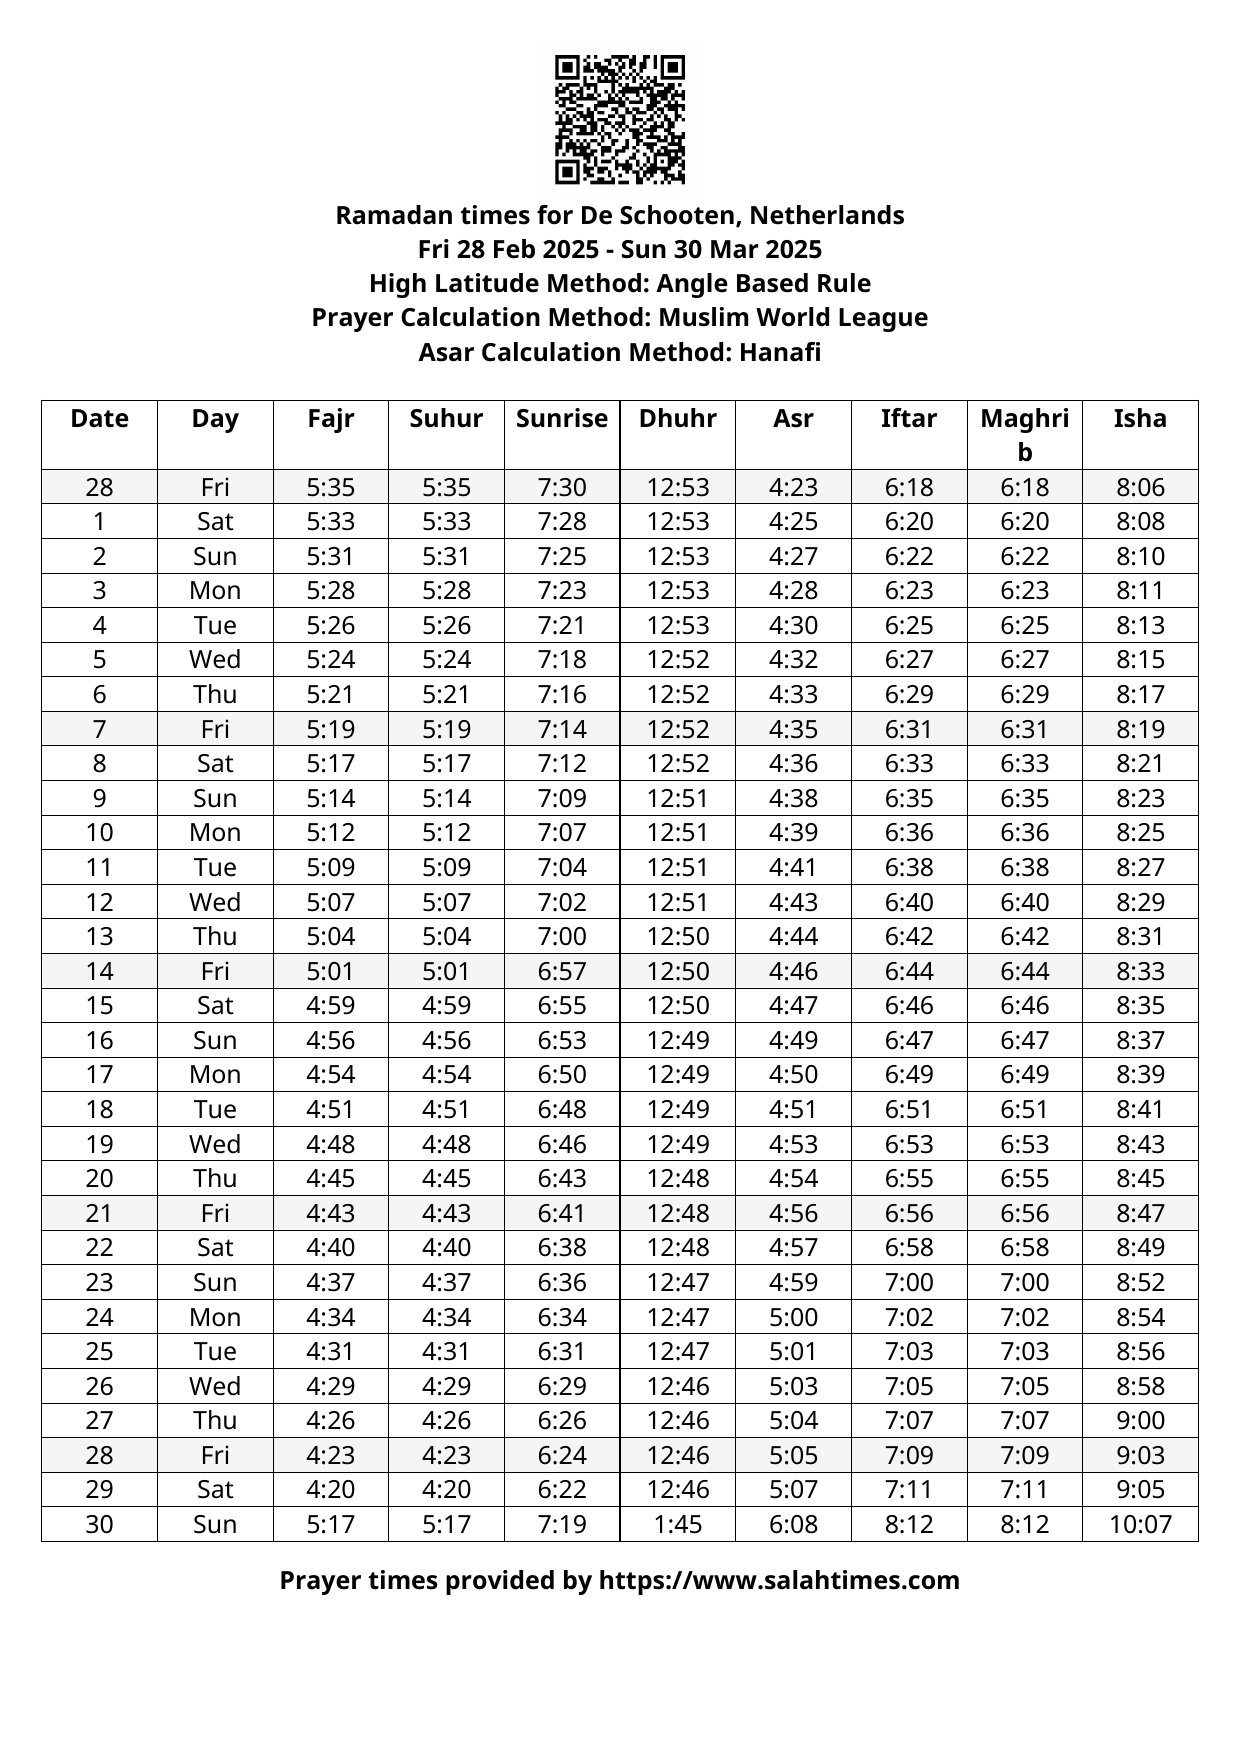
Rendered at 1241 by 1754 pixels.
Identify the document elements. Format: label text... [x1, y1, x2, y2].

table_cell 6:36 [852, 816, 967, 849]
table_cell 8:11 [1083, 574, 1198, 607]
table_cell 8:27 [1083, 850, 1198, 884]
table_cell 6:18 [968, 470, 1082, 503]
table_cell 8:29 [1083, 885, 1198, 918]
table_cell Tue [158, 608, 273, 642]
table_header Fajr [274, 401, 388, 469]
table_cell 4:43 [389, 1196, 504, 1229]
table_cell 4:26 [274, 1404, 388, 1437]
table_cell 6:55 [852, 1161, 967, 1195]
table_cell 6:56 [852, 1196, 967, 1229]
table_cell 8:52 [1083, 1265, 1198, 1299]
table_cell 5:19 [389, 712, 504, 745]
table_cell 7:30 [505, 470, 619, 503]
table_cell 7:07 [852, 1404, 967, 1437]
table_cell 30 [42, 1507, 157, 1541]
table_cell 6:55 [968, 1161, 1082, 1195]
table_cell 6:08 [736, 1507, 851, 1541]
table_header Date [42, 401, 157, 469]
table_cell 8:15 [1083, 643, 1198, 676]
table_cell 6:46 [505, 1127, 619, 1160]
table_cell 6:31 [852, 712, 967, 745]
table_cell Fri [158, 1196, 273, 1229]
table_cell Sat [158, 1231, 273, 1264]
table_cell 6:22 [968, 539, 1082, 572]
table_cell Wed [158, 643, 273, 676]
table_cell 5:01 [736, 1334, 851, 1368]
table_cell 6:47 [852, 1023, 967, 1057]
table_cell 1:45 [621, 1507, 735, 1541]
table_cell 6:24 [505, 1438, 619, 1472]
table_cell 5:17 [274, 1507, 388, 1541]
table_cell 10 [42, 816, 157, 849]
table_cell 4:51 [736, 1092, 851, 1126]
table_cell 4:23 [736, 470, 851, 503]
table_cell 5:07 [389, 885, 504, 918]
table_cell 6:53 [968, 1127, 1082, 1160]
table_cell 4:48 [389, 1127, 504, 1160]
table_cell 6:51 [968, 1092, 1082, 1126]
table_cell 6:57 [505, 954, 619, 987]
table_cell 12 [42, 885, 157, 918]
table_cell 8:49 [1083, 1231, 1198, 1264]
table_cell 5 [42, 643, 157, 676]
table_cell 6:29 [505, 1369, 619, 1402]
table_cell 6:55 [505, 989, 619, 1022]
table_cell Sat [158, 989, 273, 1022]
table_cell 23 [42, 1265, 157, 1299]
table_cell 4:50 [736, 1058, 851, 1091]
table_cell 5:24 [274, 643, 388, 676]
table_cell 9:05 [1083, 1473, 1198, 1506]
table_header Day [158, 401, 273, 469]
table_cell Sun [158, 1023, 273, 1057]
table_cell 8:25 [1083, 816, 1198, 849]
table_cell 9:00 [1083, 1404, 1198, 1437]
table_cell 6:33 [968, 746, 1082, 780]
table_cell 4:48 [274, 1127, 388, 1160]
table_cell 6:27 [968, 643, 1082, 676]
table_cell 4:59 [274, 989, 388, 1022]
table_cell 4:34 [389, 1300, 504, 1333]
table_cell 4:59 [736, 1265, 851, 1299]
table_cell 6:35 [968, 781, 1082, 814]
table_cell 4:23 [389, 1438, 504, 1472]
table_cell 7:00 [852, 1265, 967, 1299]
table_header Iftar [852, 401, 967, 469]
table_cell 5:09 [389, 850, 504, 884]
table_cell 11 [42, 850, 157, 884]
table_cell 4:25 [736, 504, 851, 538]
table_cell 3 [42, 574, 157, 607]
table_cell Sun [158, 539, 273, 572]
text Asar Calculation Method: Hanafi [42, 334, 1198, 368]
table_cell 6:25 [852, 608, 967, 642]
table_cell 6:44 [852, 954, 967, 987]
table_cell 8:33 [1083, 954, 1198, 987]
table_cell 12:49 [621, 1058, 735, 1091]
table_cell 12:53 [621, 470, 735, 503]
table_cell 12:49 [621, 1127, 735, 1160]
table_cell 8:41 [1083, 1092, 1198, 1126]
table_cell 7:19 [505, 1507, 619, 1541]
table_cell 4:30 [736, 608, 851, 642]
table_cell 5:28 [389, 574, 504, 607]
table_cell 8:06 [1083, 470, 1198, 503]
table_cell 5:26 [274, 608, 388, 642]
table_cell 28 [42, 1438, 157, 1472]
table_cell 5:35 [389, 470, 504, 503]
table_cell 4:49 [736, 1023, 851, 1057]
table_cell 6:41 [505, 1196, 619, 1229]
table_cell 22 [42, 1231, 157, 1264]
table_cell 12:48 [621, 1231, 735, 1264]
table_cell 6:44 [968, 954, 1082, 987]
table_cell 4:34 [274, 1300, 388, 1333]
table_cell 7:12 [505, 746, 619, 780]
table_cell 7:14 [505, 712, 619, 745]
table_cell 5:17 [389, 746, 504, 780]
table_cell 12:51 [621, 781, 735, 814]
table_cell 8:19 [1083, 712, 1198, 745]
table_cell 12:46 [621, 1438, 735, 1472]
table_cell Mon [158, 816, 273, 849]
table_cell 5:07 [736, 1473, 851, 1506]
table_cell 5:14 [389, 781, 504, 814]
table_cell Wed [158, 1127, 273, 1160]
table_cell 7:05 [852, 1369, 967, 1402]
table_cell 12:52 [621, 746, 735, 780]
table_cell 12:47 [621, 1334, 735, 1368]
table_header Isha [1083, 401, 1198, 469]
table_cell 9:03 [1083, 1438, 1198, 1472]
table_cell Sat [158, 746, 273, 780]
table_cell 8:12 [968, 1507, 1082, 1541]
table_cell Sat [158, 1473, 273, 1506]
table_cell 5:05 [736, 1438, 851, 1472]
table_cell Sun [158, 781, 273, 814]
table_cell 7:09 [968, 1438, 1082, 1472]
text Prayer times provided by https://www.salahtimes.com [42, 1563, 1198, 1597]
table_cell 12:46 [621, 1369, 735, 1402]
table_cell 6:48 [505, 1092, 619, 1126]
table_cell 6:42 [968, 919, 1082, 953]
table_cell 5:28 [274, 574, 388, 607]
table_cell 12:48 [621, 1161, 735, 1195]
table_cell 5:12 [389, 816, 504, 849]
table_cell Sun [158, 1507, 273, 1541]
table_cell 12:50 [621, 954, 735, 987]
table_cell 15 [42, 989, 157, 1022]
picture [542, 41, 699, 198]
table_cell 4:38 [736, 781, 851, 814]
text Fri 28 Feb 2025 - Sun 30 Mar 2025 [42, 232, 1198, 266]
table_cell 6:23 [852, 574, 967, 607]
table_cell 4:28 [736, 574, 851, 607]
table_cell 9 [42, 781, 157, 814]
table_cell 6:49 [852, 1058, 967, 1091]
table_cell 13 [42, 919, 157, 953]
table_cell 6:38 [968, 850, 1082, 884]
table_cell 6:43 [505, 1161, 619, 1195]
table_cell 14 [42, 954, 157, 987]
table_cell 8:17 [1083, 677, 1198, 711]
table_cell 4:40 [274, 1231, 388, 1264]
table_cell Mon [158, 1300, 273, 1333]
table_cell 4:56 [274, 1023, 388, 1057]
table_cell 21 [42, 1196, 157, 1229]
table_cell 6:53 [852, 1127, 967, 1160]
table_cell 6:51 [852, 1092, 967, 1126]
table_header Sunrise [505, 401, 619, 469]
table_cell 4:54 [389, 1058, 504, 1091]
table_cell Thu [158, 919, 273, 953]
table_cell 12:49 [621, 1092, 735, 1126]
table_cell 5:04 [274, 919, 388, 953]
table_cell 16 [42, 1023, 157, 1057]
table_cell 6:23 [968, 574, 1082, 607]
table_cell 7:28 [505, 504, 619, 538]
table_cell 6:29 [968, 677, 1082, 711]
table_cell 1 [42, 504, 157, 538]
table_cell 6:26 [505, 1404, 619, 1437]
table_cell 6:33 [852, 746, 967, 780]
table_cell 5:33 [389, 504, 504, 538]
table_cell Thu [158, 1161, 273, 1195]
table_cell 12:53 [621, 539, 735, 572]
table_cell 7:04 [505, 850, 619, 884]
table_cell 7:21 [505, 608, 619, 642]
table_cell 12:48 [621, 1196, 735, 1229]
table_cell 29 [42, 1473, 157, 1506]
table_cell 5:04 [736, 1404, 851, 1437]
table_cell 7:02 [505, 885, 619, 918]
table_cell 7:05 [968, 1369, 1082, 1402]
table_cell 12:52 [621, 643, 735, 676]
table_cell 6:31 [505, 1334, 619, 1368]
table_cell 12:53 [621, 608, 735, 642]
table_cell 4:41 [736, 850, 851, 884]
text High Latitude Method: Angle Based Rule [42, 266, 1198, 300]
table_cell 4:37 [274, 1265, 388, 1299]
table_cell 8:10 [1083, 539, 1198, 572]
table_cell 8:56 [1083, 1334, 1198, 1368]
table_cell 4:53 [736, 1127, 851, 1160]
table_cell Fri [158, 954, 273, 987]
table_cell 12:51 [621, 816, 735, 849]
table_cell 6:27 [852, 643, 967, 676]
table_cell 4:29 [389, 1369, 504, 1402]
table_cell 5:04 [389, 919, 504, 953]
table_cell 6:42 [852, 919, 967, 953]
table_cell 8:39 [1083, 1058, 1198, 1091]
table_cell 6:31 [968, 712, 1082, 745]
table_cell Fri [158, 1438, 273, 1472]
table_cell 4:39 [736, 816, 851, 849]
table_cell 5:17 [389, 1507, 504, 1541]
table_cell 8:45 [1083, 1161, 1198, 1195]
table_cell 4:20 [274, 1473, 388, 1506]
table_cell 4:37 [389, 1265, 504, 1299]
table_cell 4:45 [389, 1161, 504, 1195]
table_cell 6:38 [505, 1231, 619, 1264]
table_cell 7:11 [852, 1473, 967, 1506]
table_cell 7:03 [968, 1334, 1082, 1368]
table_cell 5:33 [274, 504, 388, 538]
table_cell 18 [42, 1092, 157, 1126]
table_cell 4:32 [736, 643, 851, 676]
table_cell 6:53 [505, 1023, 619, 1057]
table_cell 4 [42, 608, 157, 642]
table_cell 4:31 [274, 1334, 388, 1368]
table_cell 6:22 [505, 1473, 619, 1506]
table_cell 6:50 [505, 1058, 619, 1091]
table_cell 6:25 [968, 608, 1082, 642]
table_cell Tue [158, 1334, 273, 1368]
table_cell 6:20 [968, 504, 1082, 538]
table_cell 12:50 [621, 989, 735, 1022]
table_cell 28 [42, 470, 157, 503]
table_cell 10:07 [1083, 1507, 1198, 1541]
table_cell 4:56 [389, 1023, 504, 1057]
table_header Maghrib [968, 401, 1082, 469]
table_cell 6:49 [968, 1058, 1082, 1091]
table_cell 7:11 [968, 1473, 1082, 1506]
table_cell 5:00 [736, 1300, 851, 1333]
table_cell Thu [158, 677, 273, 711]
table_cell 7:09 [852, 1438, 967, 1472]
table_cell Sun [158, 1265, 273, 1299]
table_cell 4:56 [736, 1196, 851, 1229]
table_cell 5:03 [736, 1369, 851, 1402]
table_cell 6:46 [968, 989, 1082, 1022]
table_cell 6:46 [852, 989, 967, 1022]
table_cell 4:54 [736, 1161, 851, 1195]
table_cell Mon [158, 574, 273, 607]
table_cell 6:38 [852, 850, 967, 884]
table_header Suhur [389, 401, 504, 469]
table_cell Tue [158, 1092, 273, 1126]
table_cell 8:21 [1083, 746, 1198, 780]
table_cell Mon [158, 1058, 273, 1091]
table_cell 12:53 [621, 574, 735, 607]
table_cell 8:43 [1083, 1127, 1198, 1160]
table_cell 5:26 [389, 608, 504, 642]
table_cell 4:20 [389, 1473, 504, 1506]
table_cell 25 [42, 1334, 157, 1368]
table_cell 4:51 [389, 1092, 504, 1126]
table_cell 7:18 [505, 643, 619, 676]
table_cell 4:45 [274, 1161, 388, 1195]
table_cell 6:22 [852, 539, 967, 572]
table_cell 8:08 [1083, 504, 1198, 538]
table_cell 20 [42, 1161, 157, 1195]
table_cell 8:35 [1083, 989, 1198, 1022]
table_cell 6:18 [852, 470, 967, 503]
table_cell 8:31 [1083, 919, 1198, 953]
text Ramadan times for De Schooten, Netherlands [42, 198, 1198, 232]
table_cell 5:21 [389, 677, 504, 711]
table_cell Wed [158, 1369, 273, 1402]
table_cell 5:31 [389, 539, 504, 572]
table_cell 8:37 [1083, 1023, 1198, 1057]
table_cell 4:43 [736, 885, 851, 918]
table_cell 5:17 [274, 746, 388, 780]
table_cell 4:27 [736, 539, 851, 572]
table_cell 8:58 [1083, 1369, 1198, 1402]
table_cell 6:40 [968, 885, 1082, 918]
table_cell 12:50 [621, 919, 735, 953]
table_cell Fri [158, 470, 273, 503]
table_cell Thu [158, 1404, 273, 1437]
table_header Asr [736, 401, 851, 469]
table_cell Fri [158, 712, 273, 745]
table_cell 6:35 [852, 781, 967, 814]
table_cell 12:46 [621, 1473, 735, 1506]
table_cell 4:26 [389, 1404, 504, 1437]
table_cell 7:09 [505, 781, 619, 814]
table_cell 8:23 [1083, 781, 1198, 814]
table_cell 24 [42, 1300, 157, 1333]
table_cell 4:36 [736, 746, 851, 780]
table_cell 7:25 [505, 539, 619, 572]
table_cell 12:49 [621, 1023, 735, 1057]
table_cell 4:54 [274, 1058, 388, 1091]
table_cell 6:47 [968, 1023, 1082, 1057]
table_cell 5:19 [274, 712, 388, 745]
table_cell 12:46 [621, 1404, 735, 1437]
table_cell 4:29 [274, 1369, 388, 1402]
table_cell 4:51 [274, 1092, 388, 1126]
table_cell 12:52 [621, 677, 735, 711]
table_cell 7:07 [968, 1404, 1082, 1437]
table_cell 19 [42, 1127, 157, 1160]
table_cell 6 [42, 677, 157, 711]
table_cell 12:51 [621, 885, 735, 918]
table_cell 4:43 [274, 1196, 388, 1229]
table_cell 6:29 [852, 677, 967, 711]
table_cell 6:40 [852, 885, 967, 918]
table_cell 4:47 [736, 989, 851, 1022]
table_cell 5:07 [274, 885, 388, 918]
table_cell 4:33 [736, 677, 851, 711]
table_cell 4:23 [274, 1438, 388, 1472]
table_cell 4:57 [736, 1231, 851, 1264]
table_cell 7 [42, 712, 157, 745]
table_cell 5:09 [274, 850, 388, 884]
table_cell Wed [158, 885, 273, 918]
table_cell 6:20 [852, 504, 967, 538]
table_cell 12:51 [621, 850, 735, 884]
table_cell 12:47 [621, 1300, 735, 1333]
table_cell 6:36 [505, 1265, 619, 1299]
table_cell 27 [42, 1404, 157, 1437]
table_cell 6:36 [968, 816, 1082, 849]
table_cell 7:00 [505, 919, 619, 953]
table_cell 12:52 [621, 712, 735, 745]
table_cell 17 [42, 1058, 157, 1091]
table_cell 5:35 [274, 470, 388, 503]
table_cell 5:01 [389, 954, 504, 987]
table_cell 6:34 [505, 1300, 619, 1333]
table_cell 8:47 [1083, 1196, 1198, 1229]
table_cell 4:44 [736, 919, 851, 953]
table_cell 4:59 [389, 989, 504, 1022]
table_cell 8:54 [1083, 1300, 1198, 1333]
text Prayer Calculation Method: Muslim World League [42, 300, 1198, 334]
table_cell 12:53 [621, 504, 735, 538]
table_cell 5:01 [274, 954, 388, 987]
table_cell 12:47 [621, 1265, 735, 1299]
table_cell 8 [42, 746, 157, 780]
table_cell 6:58 [852, 1231, 967, 1264]
table_header Dhuhr [621, 401, 735, 469]
table_cell 6:58 [968, 1231, 1082, 1264]
table_cell 8:13 [1083, 608, 1198, 642]
table_cell 7:03 [852, 1334, 967, 1368]
table_cell 7:00 [968, 1265, 1082, 1299]
table_cell 5:24 [389, 643, 504, 676]
table_cell 4:35 [736, 712, 851, 745]
table_cell 7:23 [505, 574, 619, 607]
table_cell 5:21 [274, 677, 388, 711]
table_cell Sat [158, 504, 273, 538]
table_cell 7:02 [968, 1300, 1082, 1333]
table_cell 6:56 [968, 1196, 1082, 1229]
table_cell 4:46 [736, 954, 851, 987]
table_cell 7:16 [505, 677, 619, 711]
table_cell 7:02 [852, 1300, 967, 1333]
table_cell 7:07 [505, 816, 619, 849]
table_cell 26 [42, 1369, 157, 1402]
table_cell 2 [42, 539, 157, 572]
table_cell 5:14 [274, 781, 388, 814]
table_cell 5:12 [274, 816, 388, 849]
table_cell 4:31 [389, 1334, 504, 1368]
table_cell 5:31 [274, 539, 388, 572]
table_cell 8:12 [852, 1507, 967, 1541]
table_cell 4:40 [389, 1231, 504, 1264]
table_cell Tue [158, 850, 273, 884]
